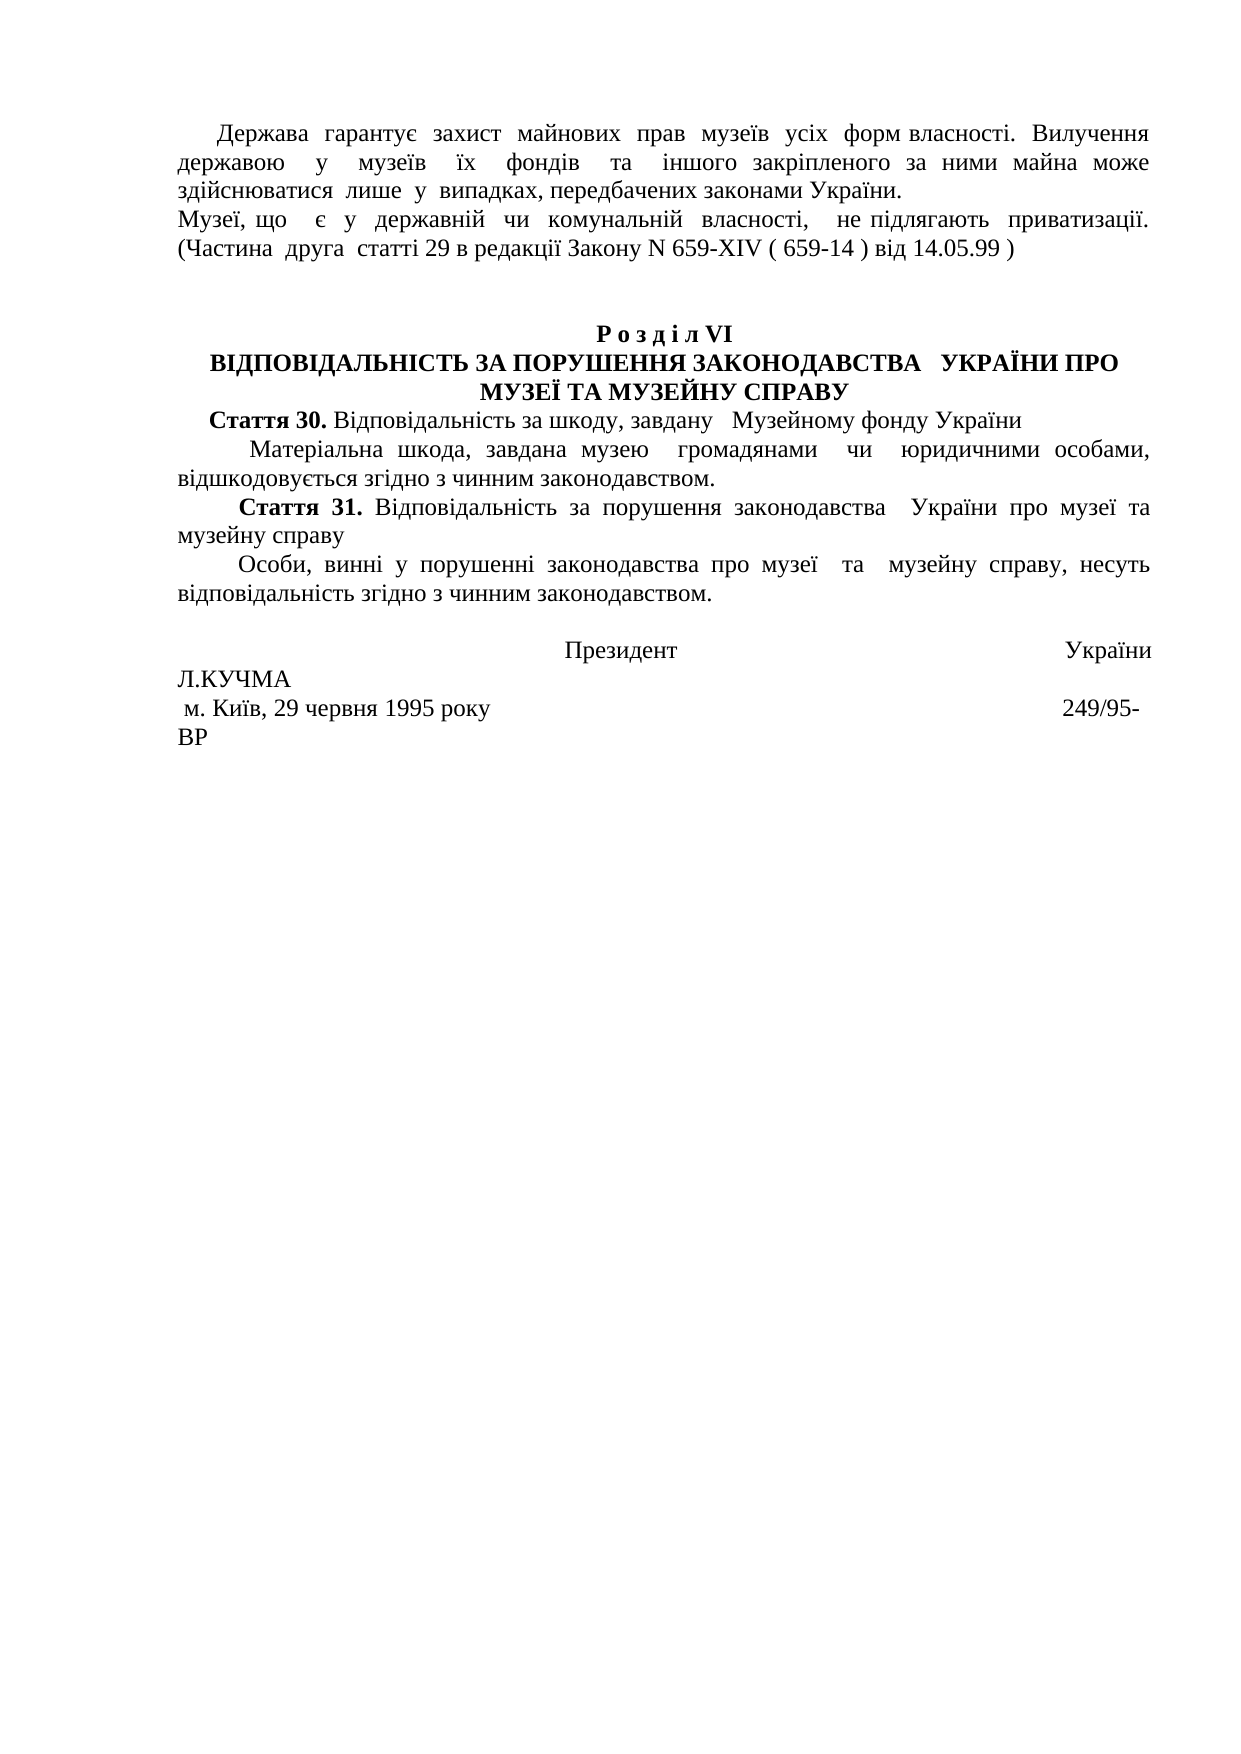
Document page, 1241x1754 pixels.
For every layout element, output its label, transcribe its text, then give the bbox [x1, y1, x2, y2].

text Стаття 30. Відповідальність за шкоду, завдану Музейному фонду України [177, 406, 1152, 434]
text Матеріальна шкода, завдана музею громадянами чи юридичними особами, відшкодовується згідно з чинним законодавством. [177, 434, 1152, 492]
text Музеї, що є у державній чи комунальній власності, не підлягають приватизації. (Частина друга статті 29 в редакції Закону N 659-XIV ( 659-14 ) від 14.05.99 ) [177, 204, 1152, 262]
text Особи, винні у порушенні законодавства про музеї та музейну справу, несуть відповідальність згідно з чинним законодавством. [177, 549, 1152, 607]
text Президент України Л.КУЧМА [177, 636, 1152, 693]
text Стаття 31. Відповідальність за порушення законодавства України про музеї та музейну справу [177, 492, 1152, 549]
text ВІДПОВІДАЛЬНІСТЬ ЗА ПОРУШЕННЯ ЗАКОНОДАВСТВА УКРАЇНИ ПРО МУЗЕЇ ТА МУЗЕЙНУ СПРАВУ [177, 348, 1152, 406]
text Р о з д і л VI [177, 319, 1152, 348]
text Держава гарантує захист майнових прав музеїв усіх форм власності. Вилучення державою у музеїв їх фондів та іншого закріпленого за ними майна може здійснюватися лише у випадках, передбачених законами України. [177, 118, 1152, 204]
text м. Київ, 29 червня 1995 року 249/95-ВР [177, 693, 1152, 751]
